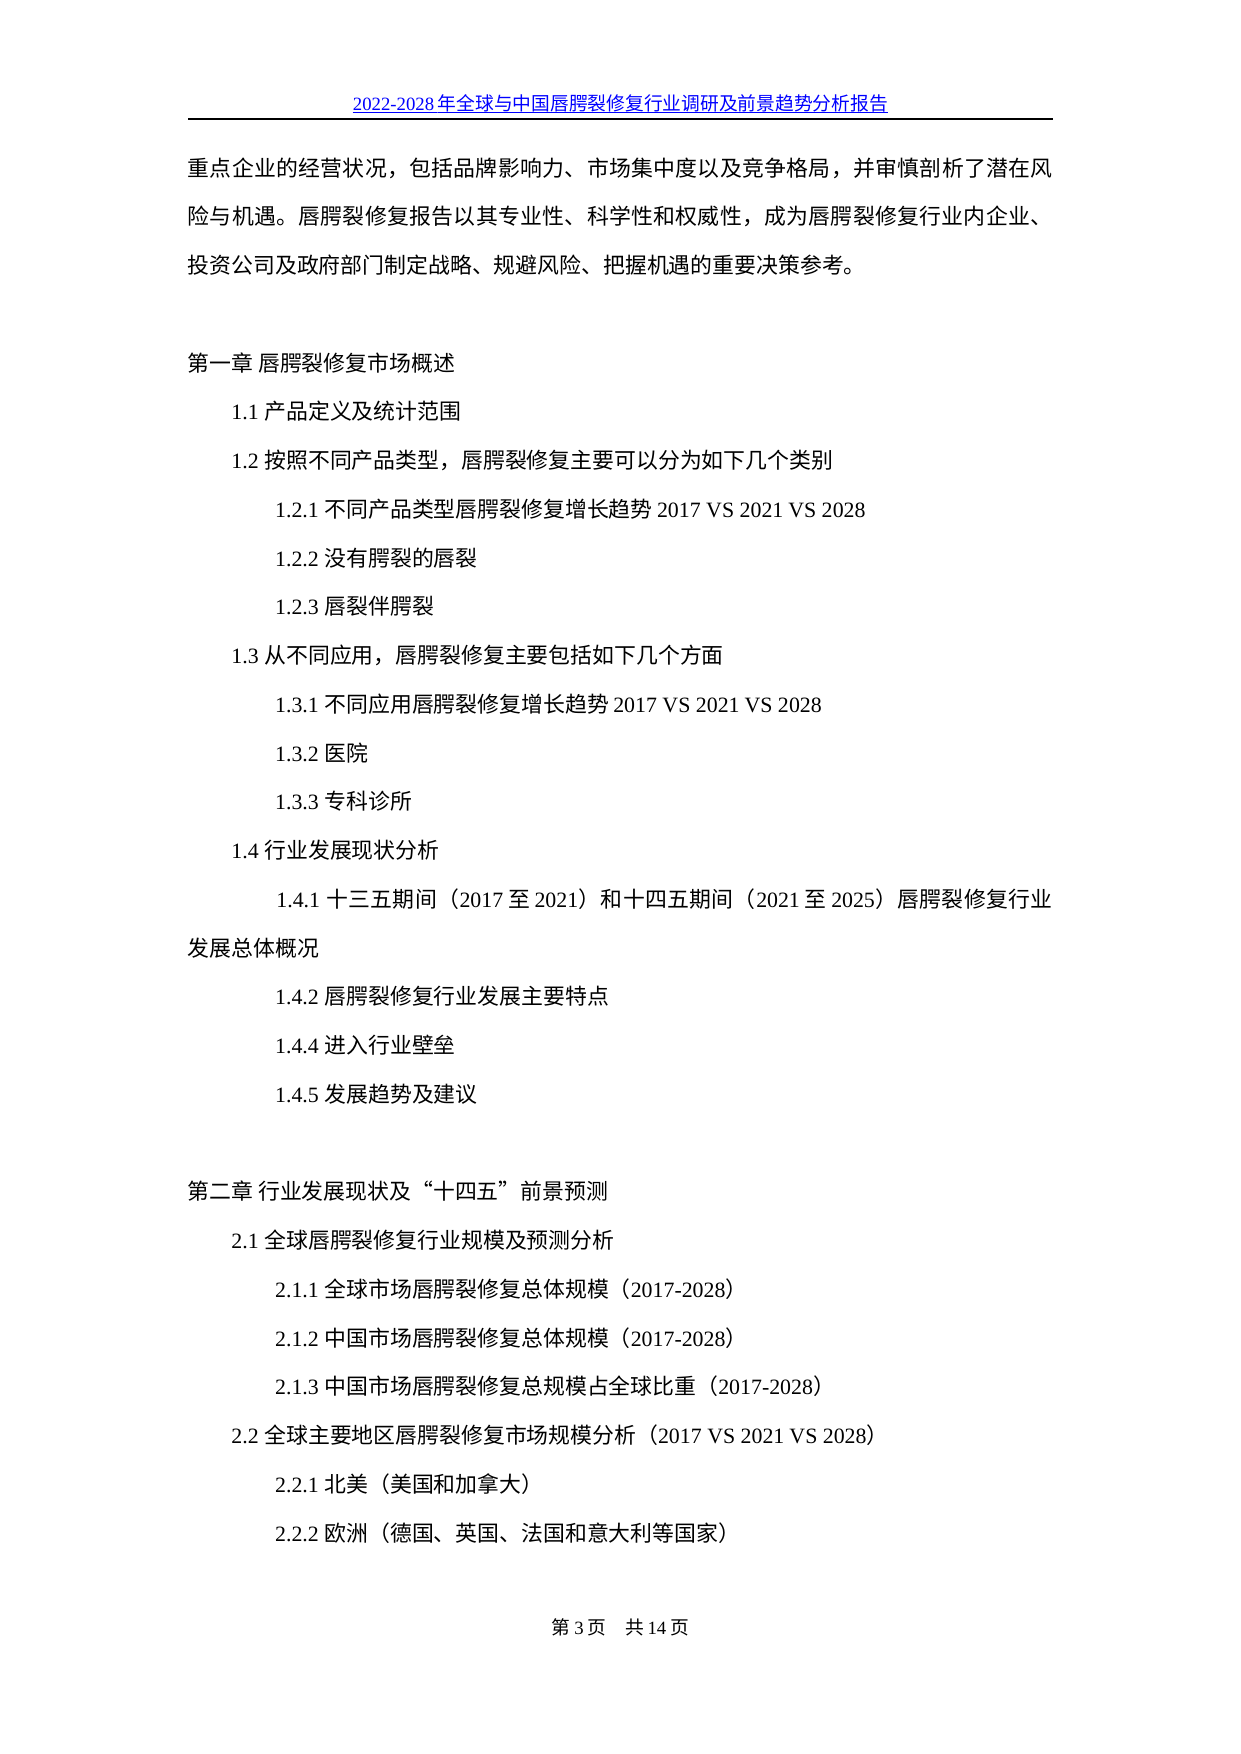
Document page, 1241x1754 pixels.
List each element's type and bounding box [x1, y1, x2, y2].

text [187, 150, 1053, 1548]
